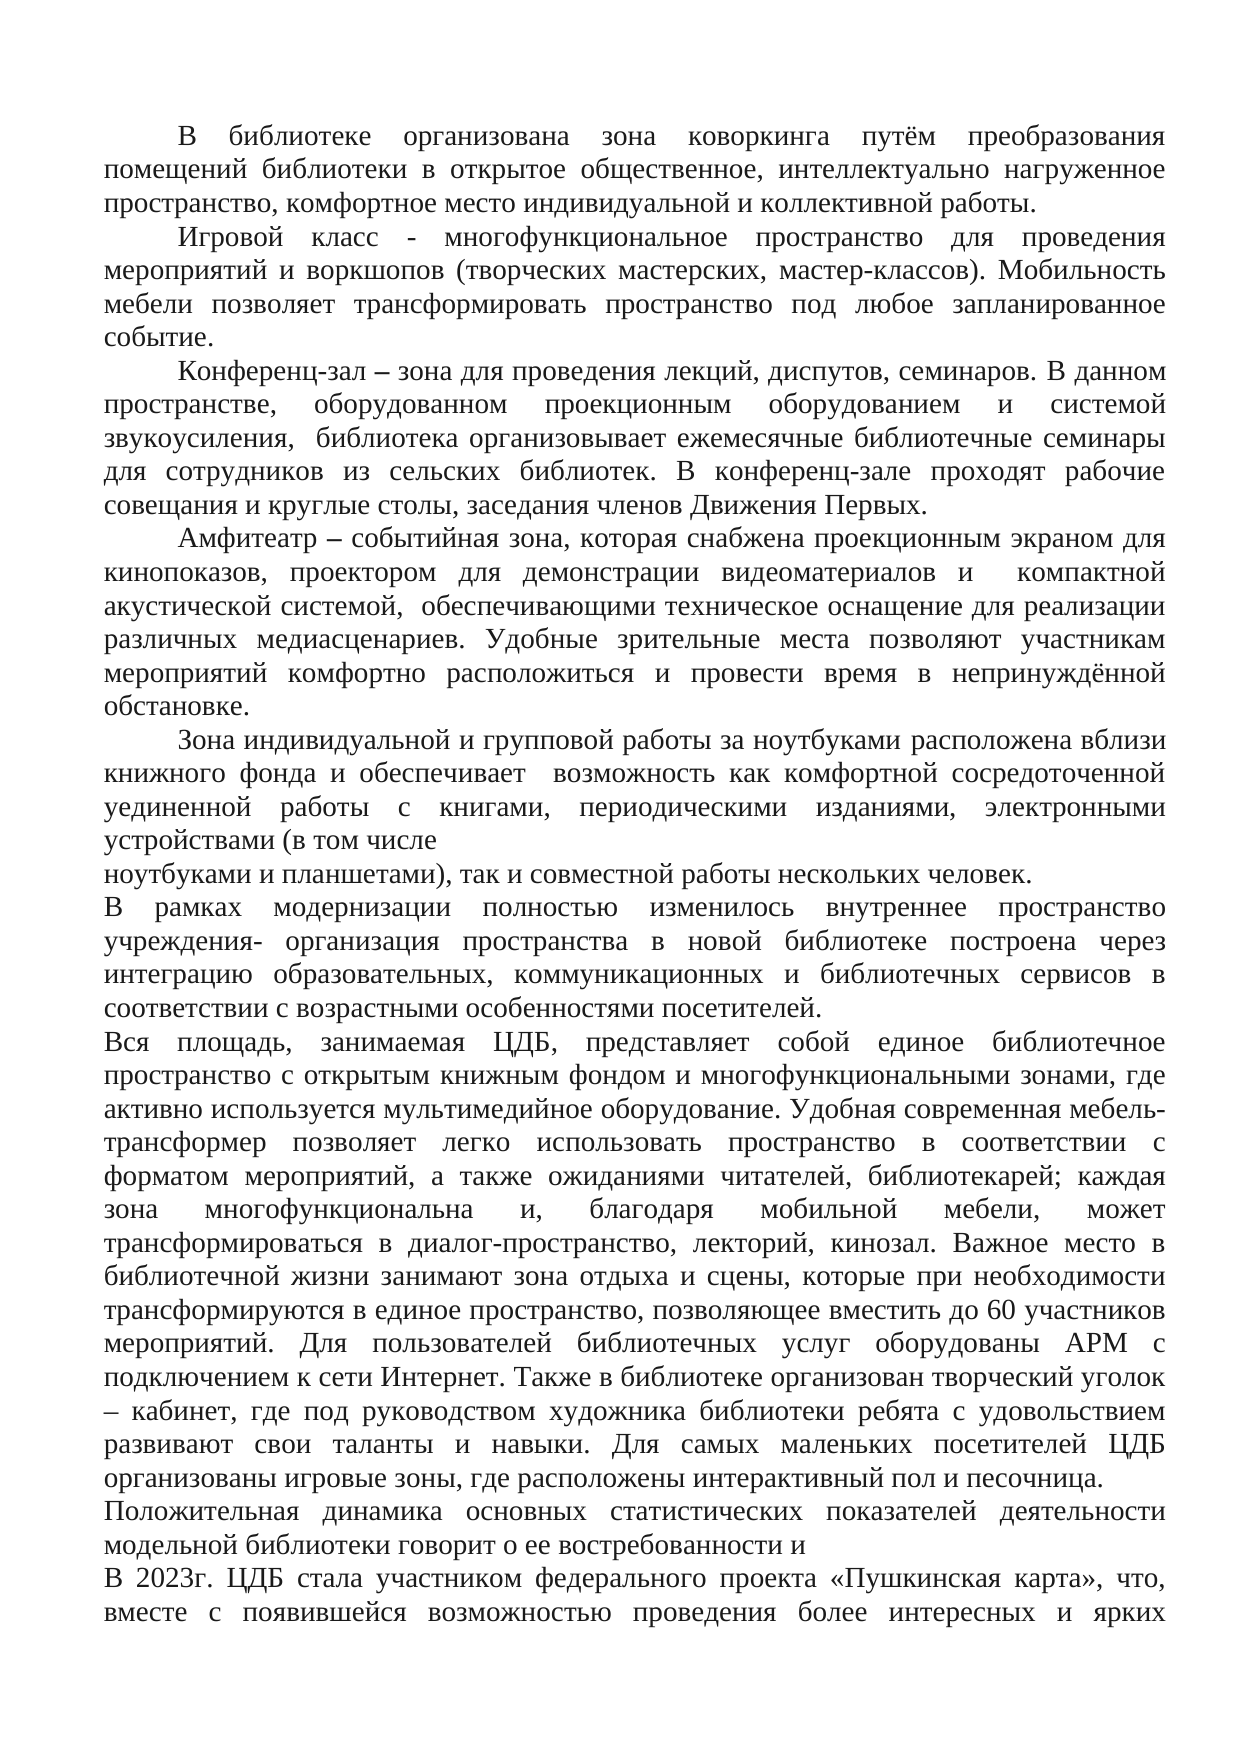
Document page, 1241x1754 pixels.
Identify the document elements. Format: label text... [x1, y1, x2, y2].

text Положительная динамика основных статистических показателей деятельности модельной библиотеки говорит о ее востребованности и [103, 1493, 1167, 1560]
text Вся площадь, занимаемая ЦДБ, представляет собой единое библиотечное пространство с открытым книжным фондом и многофункциональными зонами, где активно используется мультимедийное оборудование. Удобная современная мебель-трансформер позволяет легко использовать пространство в соответствии с форматом мероприятий, а также ожиданиями читателей, библиотекарей; каждая зона многофункциональна и, благодаря мобильной мебели, может трансформироваться в диалог-пространство, лекторий, кинозал. Важное место в библиотечной жизни занимают зона отдыха и сцены, которые при необходимости трансформируются в единое пространство, позволяющее вместить до 60 участников мероприятий. Для пользователей библиотечных услуг оборудованы АРМ с подключением к сети Интернет. Также в библиотеке организован творческий уголок – кабинет, где под руководством художника библиотеки ребята с удовольствием развивают свои таланты и навыки. Для самых маленьких посетителей ЦДБ организованы игровые зоны, где расположены интерактивный пол и песочница. [103, 1024, 1167, 1493]
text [103, 1560, 1167, 1627]
text В библиотеке организована зона коворкинга путём преобразования помещений библиотеки в открытое общественное, интеллектуально нагруженное пространство, комфортное место индивидуальной и коллективной работы. [103, 118, 1167, 219]
text Амфитеатр – событийная зона, которая снабжена проекционным экраном для кинопоказов, проектором для демонстрации видеоматериалов и компактной акустической системой, обеспечивающими техническое оснащение для реализации различных медиасценариев. Удобные зрительные места позволяют участникам мероприятий комфортно расположиться и провести время в непринуждённой обстановке. [103, 521, 1167, 722]
text Зона индивидуальной и групповой работы за ноутбуками расположена вблизи книжного фонда и обеспечивает возможность как комфортной сосредоточенной уединенной работы с книгами, периодическими изданиями, электронными устройствами (в том числе [103, 722, 1167, 856]
text В рамках модернизации полностью изменилось внутреннее пространство учреждения- организация пространства в новой библиотеке построена через интеграцию образовательных, коммуникационных и библиотечных сервисов в соответствии с возрастными особенностями посетителей. [103, 889, 1167, 1024]
text Конференц-зал – зона для проведения лекций, диспутов, семинаров. В данном пространстве, оборудованном проекционным оборудованием и системой звукоусиления, библиотека организовывает ежемесячные библиотечные семинары для сотрудников из сельских библиотек. В конференц-зале проходят рабочие совещания и круглые столы, заседания членов Движения Первых. [103, 353, 1167, 521]
text Игровой класс - многофункциональное пространство для проведения мероприятий и воркшопов (творческих мастерских, мастер-классов). Мобильность мебели позволяет трансформировать пространство под любое запланированное событие. [103, 219, 1167, 353]
text ноутбуками и планшетами), так и совместной работы нескольких человек. [103, 856, 1167, 889]
